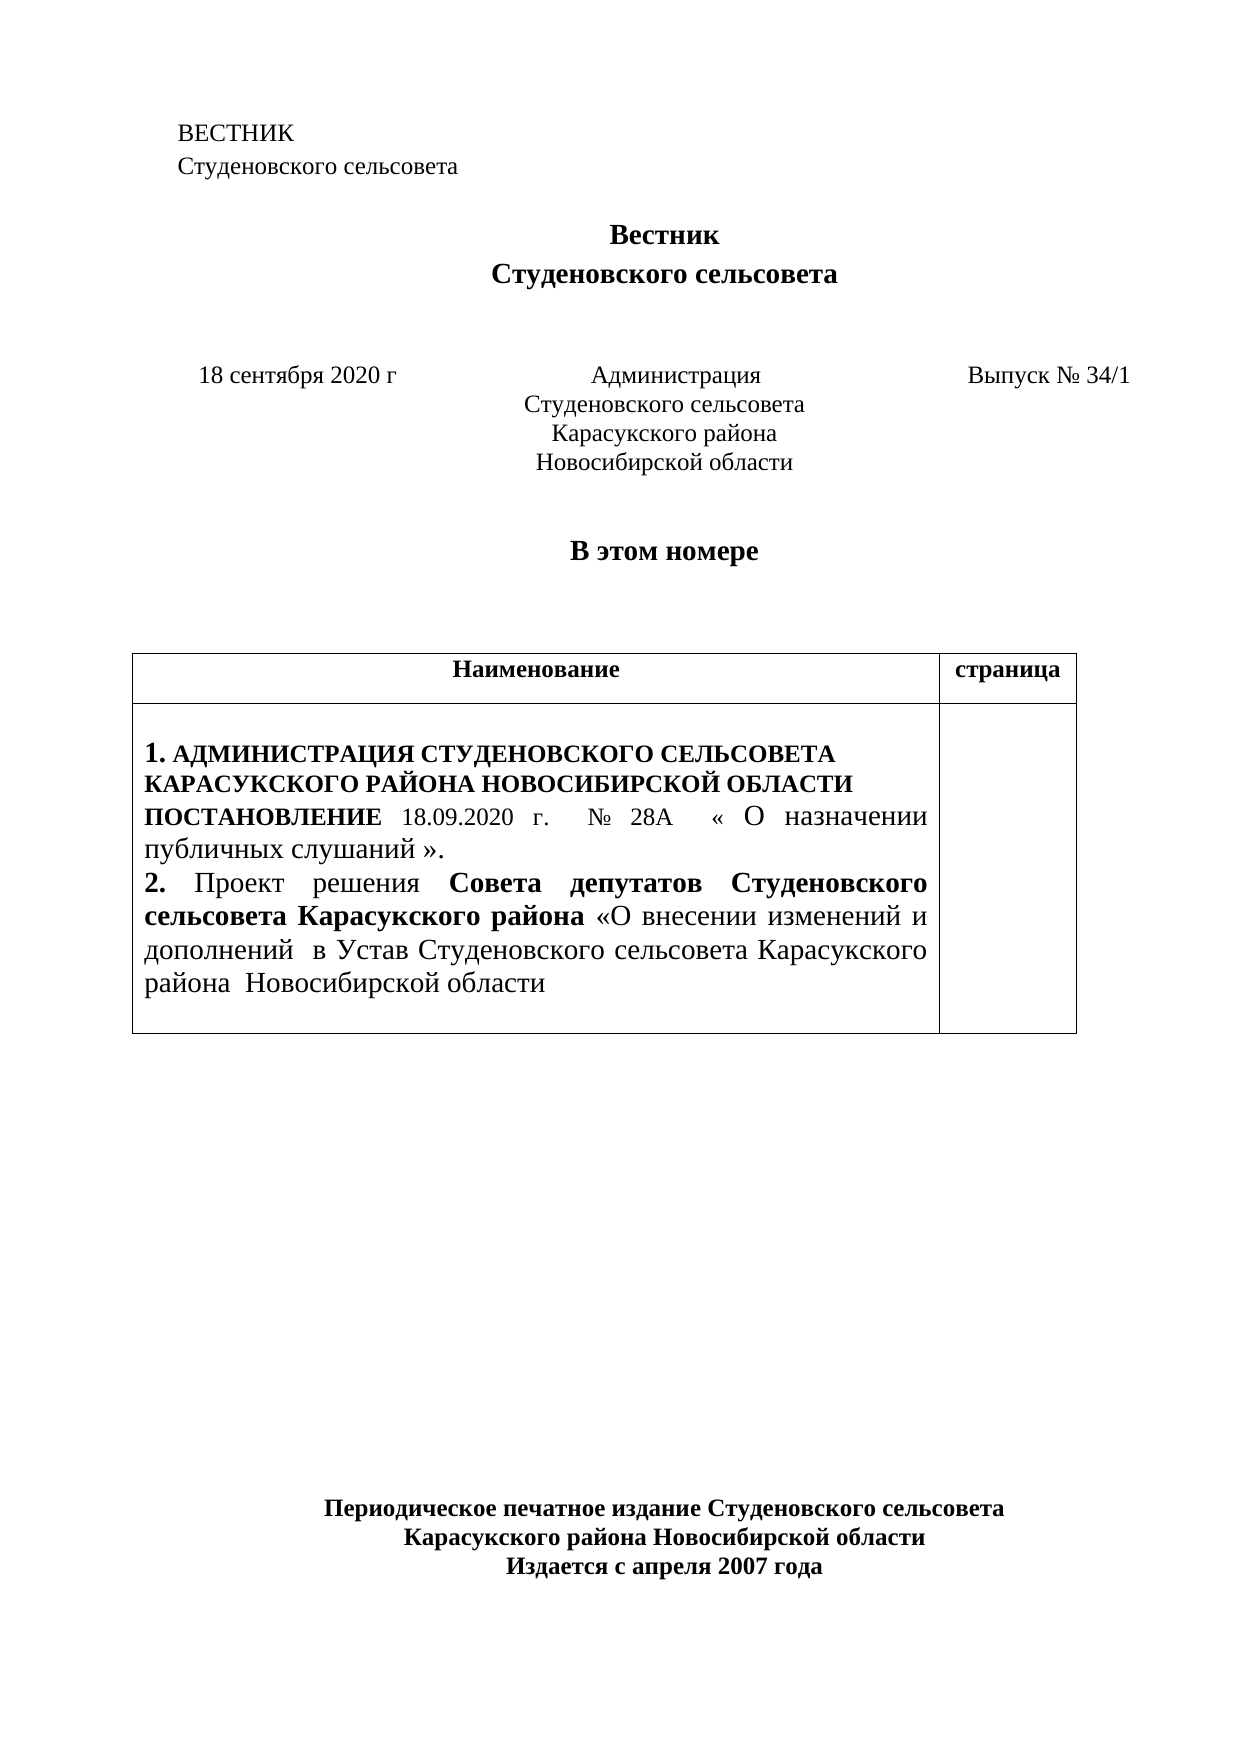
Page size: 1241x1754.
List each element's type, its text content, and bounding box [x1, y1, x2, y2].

text Карасукского района [177, 418, 1152, 447]
text Издается с апреля 2007 года [177, 1551, 1152, 1580]
text В этом номере [177, 533, 1152, 566]
table_cell 1. АДМИНИСТРАЦИЯ СТУДЕНОВСКОГО СЕЛЬСОВЕТА КАРАСУКСКОГО РАЙОНА НОВОСИБИРСКОЙ ОБЛАСТИ ПОСТАНОВЛЕНИЕ 18.09.2020 г. № 28А « О назначении публичных слушаний ». 2. Проект решения Совета депутатов Студеновского сельсовета Карасукского района «О внесении изменений и дополнений в Устав Студеновского сельсовета Карасукского района Новосибирской области [133, 704, 939, 1032]
text Студеновского сельсовета [177, 256, 1152, 289]
text Карасукского района Новосибирской области [177, 1522, 1152, 1551]
text Студеновского сельсовета [177, 389, 1152, 418]
text 18 сентября 2020 г Администрация Выпуск № 34/1 [177, 360, 1152, 389]
text Новосибирской области [177, 447, 1152, 475]
text ВЕСТНИК [177, 118, 1152, 147]
table_header Наименование [133, 654, 939, 703]
text Вестник [177, 217, 1152, 251]
table_cell [940, 704, 1076, 1032]
text Студеновского сельсовета [177, 151, 1152, 180]
table_header страница [940, 654, 1076, 703]
text Периодическое печатное издание Студеновского сельсовета [177, 1493, 1152, 1522]
